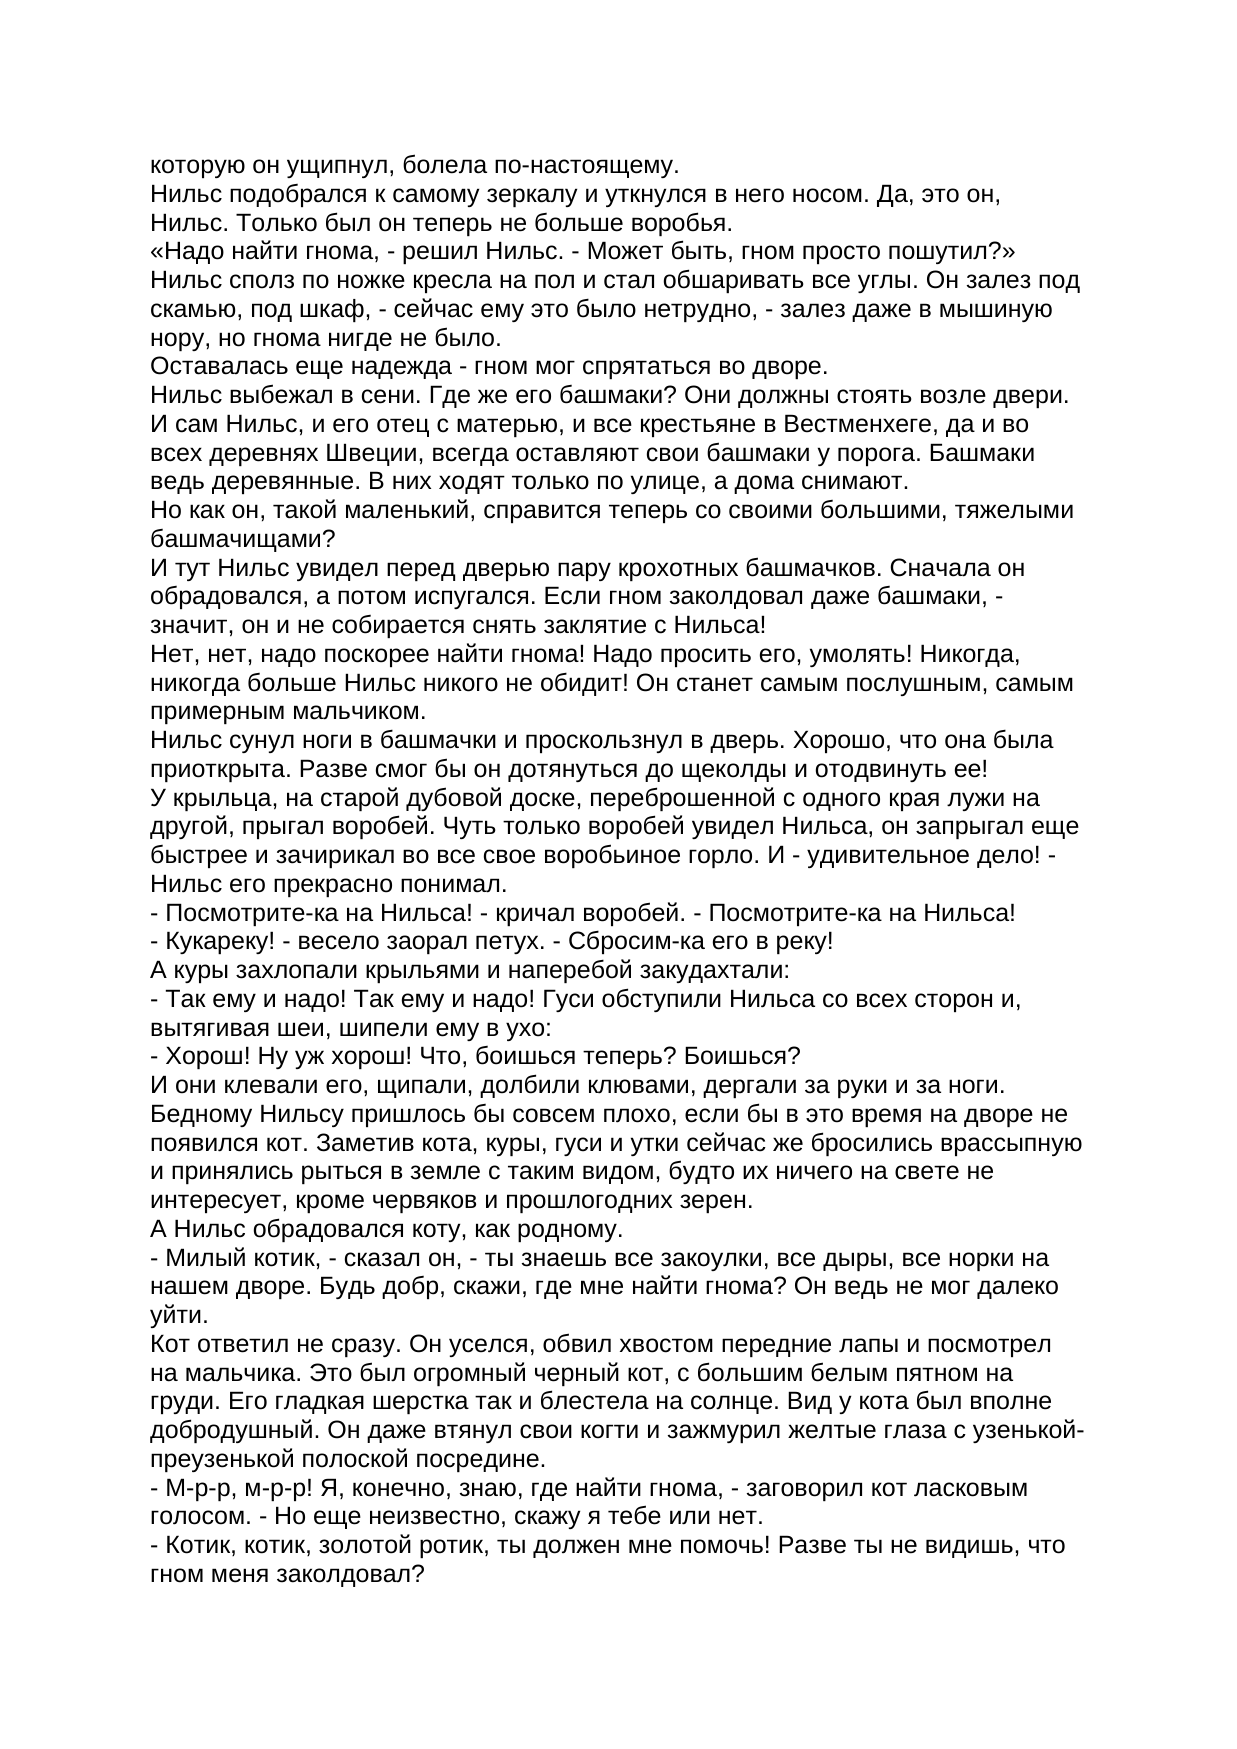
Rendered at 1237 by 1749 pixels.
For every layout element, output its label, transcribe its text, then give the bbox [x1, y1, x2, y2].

text Нильс сунул ноги в башмачки и проскользнул в дверь. Хорошо, что она была приоткрыта. Разве смог бы он дотянуться до щеколды и отодвинуть ее! [150, 725, 1086, 782]
text - Котик, котик, золотой ротик, ты должен мне помочь! Разве ты не видишь, что гном меня заколдовал? [150, 1530, 1086, 1587]
text «Надо найти гнома, - решил Нильс. - Может быть, гном просто пошутил?» [150, 236, 1086, 265]
text Нильс сполз по ножке кресла на пол и стал обшаривать все углы. Он залез под скамью, под шкаф, - сейчас ему это было нетрудно, - залез даже в мышиную нору, но гнома нигде не было. [150, 265, 1086, 351]
text У крыльца, на старой дубовой доске, переброшенной с одного края лужи на другой, прыгал воробей. Чуть только воробей увидел Нильса, он запрыгал еще быстрее и зачирикал во все свое воробьиное горло. И - удивительное дело! - Нильс его прекрасно понимал. [150, 782, 1086, 897]
text - Посмотрите-ка на Нильса! - кричал воробей. - Посмотрите-ка на Нильса! [150, 897, 1086, 926]
text - Так ему и надо! Так ему и надо! Гуси обступили Нильса со всех сторон и, вытягивая шеи, шипели ему в ухо: [150, 984, 1086, 1041]
text И тут Нильс увидел перед дверью пару крохотных башмачков. Сначала он обрадовался, а потом испугался. Если гном заколдовал даже башмаки, - значит, он и не собирается снять заклятие с Нильса! [150, 552, 1086, 639]
text Нет, нет, надо поскорее найти гнома! Надо просить его, умолять! Никогда, никогда больше Нильс никого не обидит! Он станет самым послушным, самым примерным мальчиком. [150, 639, 1086, 725]
text Но как он, такой маленький, справится теперь со своими большими, тяжелыми башмачищами? [150, 495, 1086, 552]
text Нильс выбежал в сени. Где же его башмаки? Они должны стоять возле двери. И сам Нильс, и его отец с матерью, и все крестьяне в Вестменхеге, да и во всех деревнях Швеции, всегда оставляют свои башмаки у порога. Башмаки ведь деревянные. В них ходят только по улице, а дома снимают. [150, 380, 1086, 495]
text - М-р-р, м-р-р! Я, конечно, знаю, где найти гнома, - заговорил кот ласковым голосом. - Но еще неизвестно, скажу я тебе или нет. [150, 1472, 1086, 1530]
text Оставалась еще надежда - гном мог спрятаться во дворе. [150, 351, 1086, 380]
text - Хорош! Ну уж хорош! Что, боишься теперь? Боишься? [150, 1041, 1086, 1070]
text Бедному Нильсу пришлось бы совсем плохо, если бы в это время на дворе не появился кот. Заметив кота, куры, гуси и утки сейчас же бросились врассыпную и принялись рыться в земле с таким видом, будто их ничего на свете не интересует, кроме червяков и прошлогодних зерен. [150, 1099, 1086, 1214]
text И они клевали его, щипали, долбили клювами, дергали за руки и за ноги. [150, 1070, 1086, 1099]
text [150, 150, 1086, 179]
text А куры захлопали крыльями и наперебой закудахтали: [150, 955, 1086, 984]
text Нильс подобрался к самому зеркалу и уткнулся в него носом. Да, это он, Нильс. Только был он теперь не больше воробья. [150, 179, 1086, 236]
text Кот ответил не сразу. Он уселся, обвил хвостом передние лапы и посмотрел на мальчика. Это был огромный черный кот, с большим белым пятном на груди. Его гладкая шерстка так и блестела на солнце. Вид у кота был вполне добродушный. Он даже втянул свои когти и зажмурил желтые глаза с узенькой-преузенькой полоской посредине. [150, 1329, 1086, 1472]
text - Кукареку! - весело заорал петух. - Сбросим-ка его в реку! [150, 926, 1086, 955]
text А Нильс обрадовался коту, как родному. [150, 1214, 1086, 1242]
text - Милый котик, - сказал он, - ты знаешь все закоулки, все дыры, все норки на нашем дворе. Будь добр, скажи, где мне найти гнома? Он ведь не мог далеко уйти. [150, 1242, 1086, 1329]
